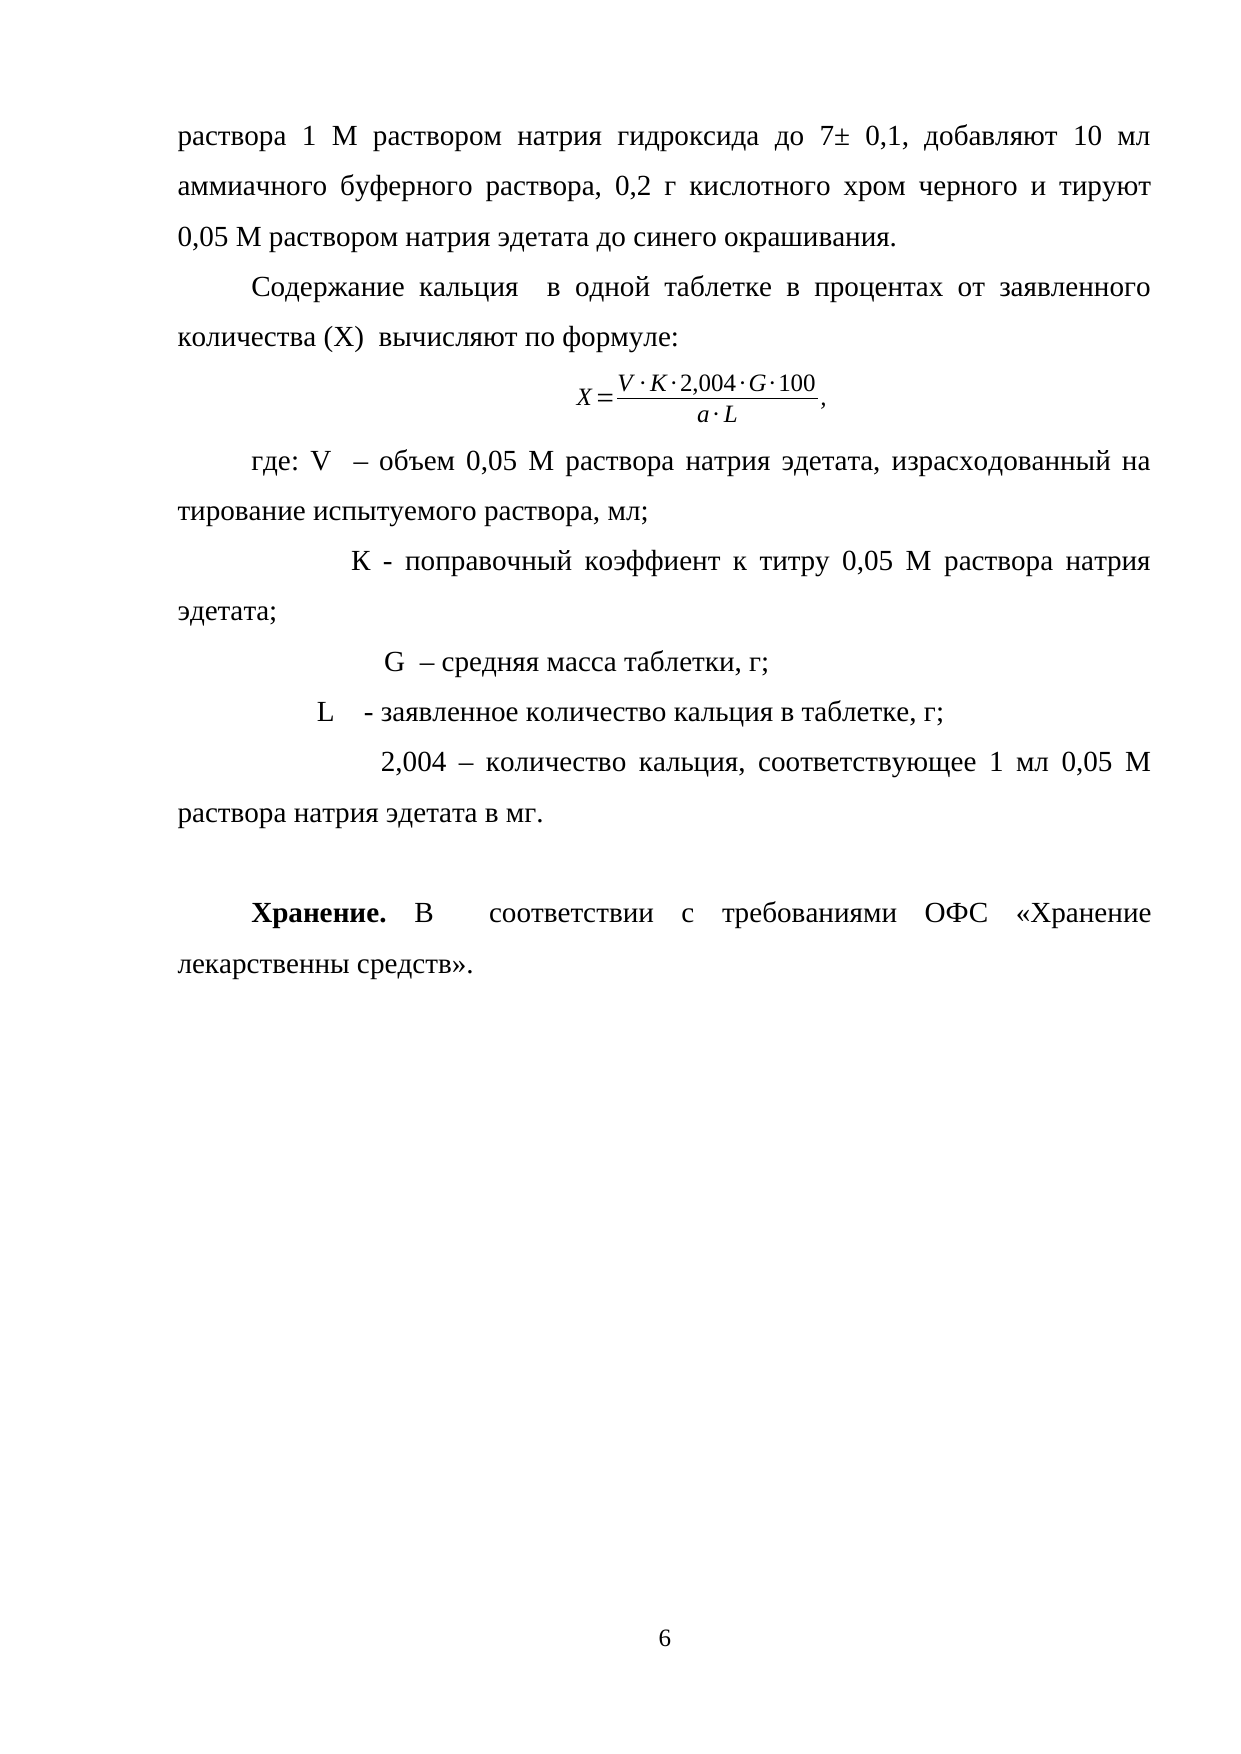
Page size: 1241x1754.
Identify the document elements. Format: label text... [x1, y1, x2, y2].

text 2,004 – количество кальция, соответствующее 1 мл 0,05 М раствора натрия эдетата в мг. [177, 744, 1152, 828]
text К - поправочный коэффиент к титру 0,05 М раствора натрия эдетата; [177, 543, 1152, 627]
text Содержание кальция в одной таблетке в процентах от заявленного количества (Х) вычисляют по формуле: [177, 269, 1152, 353]
text G – средняя масса таблетки, г; [177, 644, 1152, 677]
text Хранение. В соответствии с требованиями ОФС «Хранение лекарственны средств». [177, 895, 1152, 979]
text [177, 118, 1152, 252]
text где: V – объем 0,05 М раствора натрия эдетата, израсходованный на тирование испытуемого раствора, мл; [177, 443, 1152, 526]
text L - заявленное количество кальция в таблетке, г; [177, 694, 1152, 728]
